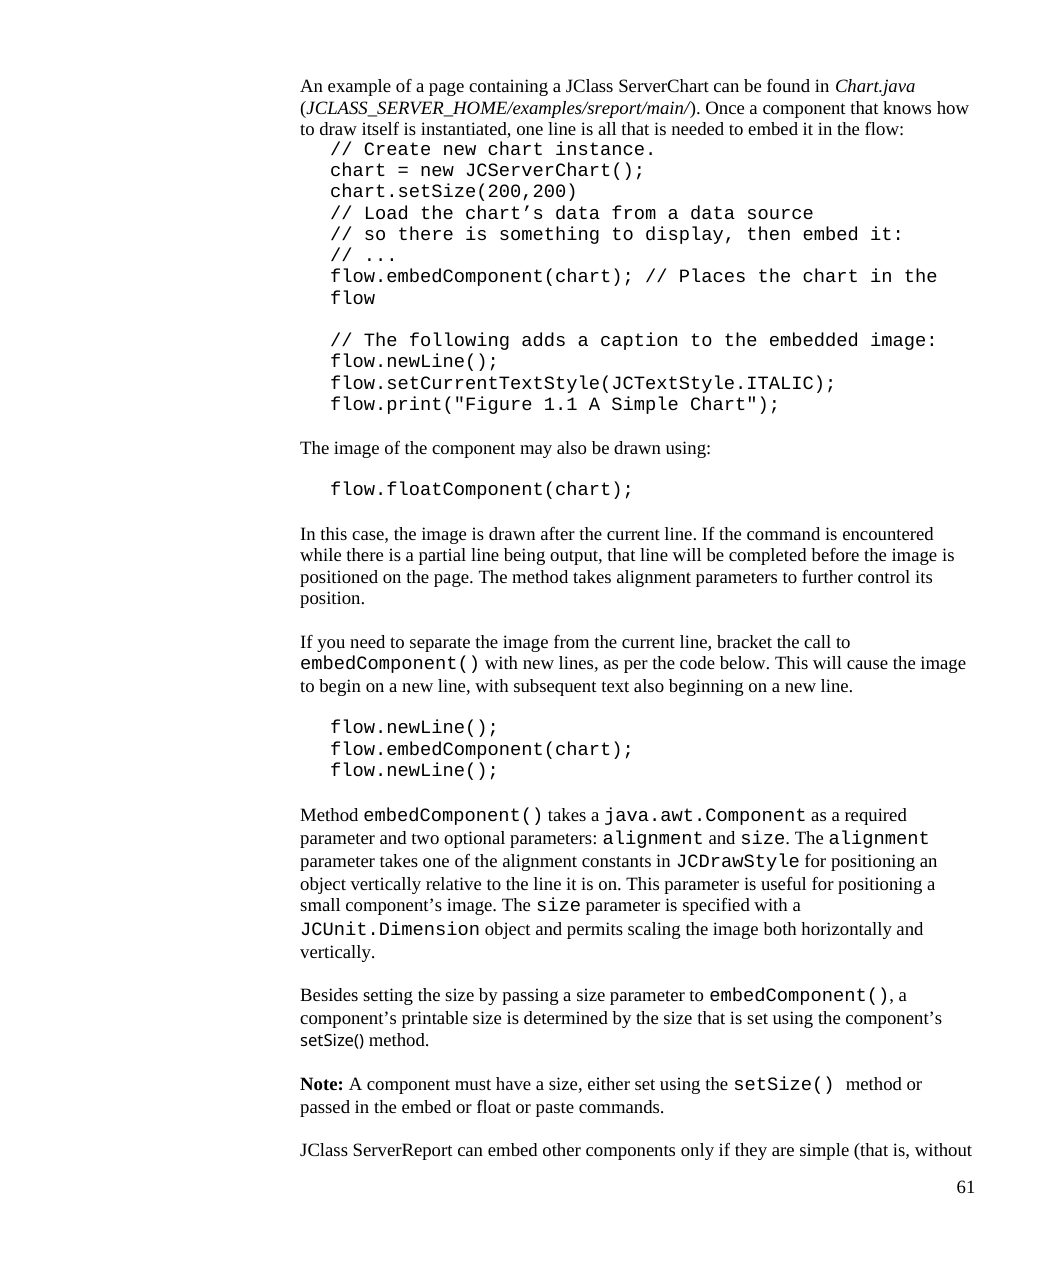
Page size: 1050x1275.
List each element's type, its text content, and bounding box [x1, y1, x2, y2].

text chart.setSize(200,200) [330, 182, 975, 203]
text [300, 1139, 975, 1161]
text Note: A component must have a size, either set using the setSize() method or passed in the embed or float or paste commands. [300, 1073, 975, 1117]
text flow.newLine(); [330, 352, 975, 373]
text Besides setting the size by passing a size parameter to embedComponent(), a component’s printable size is determined by the size that is set using the component’s setSize() method. [300, 984, 975, 1051]
text In this case, the image is drawn after the current line. If the command is encountered while there is a partial line being output, that line will be completed before the image is positioned on the page. The method takes alignment parameters to further control its position. [300, 523, 975, 609]
text flow.print("Figure 1.1 A Simple Chart"); [330, 395, 975, 416]
text If you need to separate the image from the current line, bracket the call to embedComponent() with new lines, as per the code below. This will cause the image to begin on a new line, with subsequent text also beginning on a new line. [300, 631, 975, 697]
text flow.newLine(); [330, 761, 975, 782]
text flow.embedComponent(chart); // Places the chart in the flow [330, 267, 975, 310]
text flow.setCurrentTextStyle(JCTextStyle.ITALIC); [330, 373, 975, 395]
text // ... [330, 246, 975, 267]
text The image of the component may also be drawn using: [300, 437, 975, 459]
text Method embedComponent() takes a java.awt.Component as a required parameter and two optional parameters: alignment and size. The alignment parameter takes one of the alignment constants in JCDrawStyle for positioning an object vertically relative to the line it is on. This parameter is useful for positioning a small component’s image. The size parameter is specified with a JCUnit.Dimension object and permits scaling the image both horizontally and vertically. [300, 803, 975, 962]
text flow.embedComponent(chart); [330, 739, 975, 761]
text // The following adds a caption to the embedded image: [330, 331, 975, 352]
text // so there is something to display, then embed it: [330, 225, 975, 246]
text chart = new JCServerChart(); [330, 161, 975, 182]
text An example of a page containing a JClass ServerChart can be found in Chart.java (JCLASS_SERVER_HOME/examples/sreport/main/). Once a component that knows how to draw itself is instantiated, one line is all that is needed to embed it in the flow: [300, 75, 975, 140]
text // Create new chart instance. [330, 140, 975, 161]
text // Load the chart’s data from a data source [330, 203, 975, 225]
text flow.floatComponent(chart); [330, 480, 975, 501]
text flow.newLine(); [330, 718, 975, 739]
